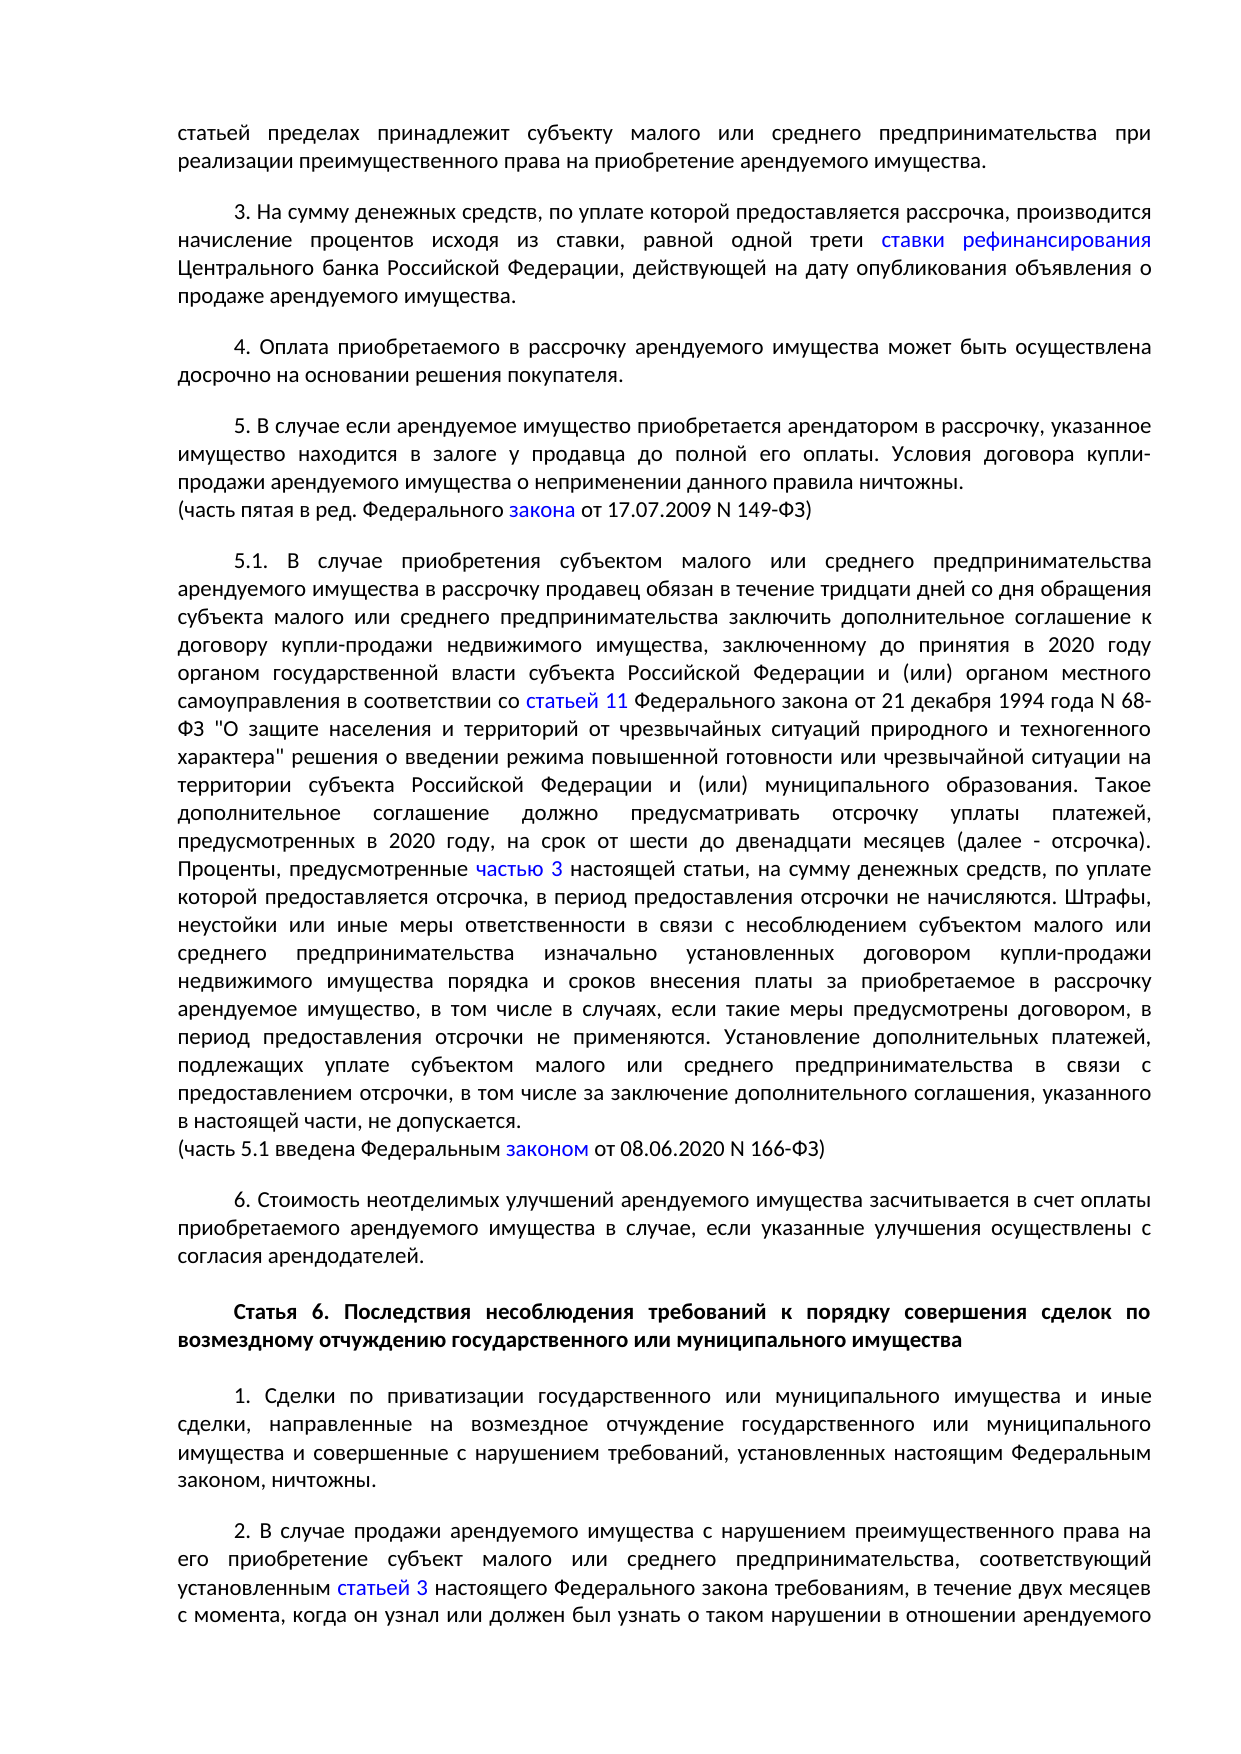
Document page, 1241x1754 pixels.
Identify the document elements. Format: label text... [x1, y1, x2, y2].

text 6. Стоимость неотделимых улучшений арендуемого имущества засчитывается в счет оплаты приобретаемого арендуемого имущества в случае, если указанные улучшения осуществлены с согласия арендодателей. [177, 1185, 1152, 1269]
text (часть 5.1 введена Федеральным законом от 08.06.2020 N 166-ФЗ) [177, 1134, 1152, 1162]
text 5.1. В случае приобретения субъектом малого или среднего предпринимательства арендуемого имущества в рассрочку продавец обязан в течение тридцати дней со дня обращения субъекта малого или среднего предпринимательства заключить дополнительное соглашение к договору купли-продажи недвижимого имущества, заключенному до принятия в 2020 году органом государственной власти субъекта Российской Федерации и (или) органом местного самоуправления в соответствии со статьей 11 Федерального закона от 21 декабря 1994 года N 68-ФЗ "О защите населения и территорий от чрезвычайных ситуаций природного и техногенного характера" решения о введении режима повышенной готовности или чрезвычайной ситуации на территории субъекта Российской Федерации и (или) муниципального образования. Такое дополнительное соглашение должно предусматривать отсрочку уплаты платежей, предусмотренных в 2020 году, на срок от шести до двенадцати месяцев (далее - отсрочка). Проценты, предусмотренные частью 3 настоящей статьи, на сумму денежных средств, по уплате которой предоставляется отсрочка, в период предоставления отсрочки не начисляются. Штрафы, неустойки или иные меры ответственности в связи с несоблюдением субъектом малого или среднего предпринимательства изначально установленных договором купли-продажи недвижимого имущества порядка и сроков внесения платы за приобретаемое в рассрочку арендуемое имущество, в том числе в случаях, если такие меры предусмотрены договором, в период предоставления отсрочки не применяются. Установление дополнительных платежей, подлежащих уплате субъектом малого или среднего предпринимательства в связи с предоставлением отсрочки, в том числе за заключение дополнительного соглашения, указанного в настоящей части, не допускается. [177, 546, 1152, 1134]
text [177, 1517, 1152, 1629]
text 5. В случае если арендуемое имущество приобретается арендатором в рассрочку, указанное имущество находится в залоге у продавца до полной его оплаты. Условия договора купли-продажи арендуемого имущества о неприменении данного правила ничтожны. [177, 411, 1152, 495]
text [177, 118, 1152, 174]
text (часть пятая в ред. Федерального закона от 17.07.2009 N 149-ФЗ) [177, 495, 1152, 523]
text 3. На сумму денежных средств, по уплате которой предоставляется рассрочка, производится начисление процентов исходя из ставки, равной одной трети ставки рефинансирования Центрального банка Российской Федерации, действующей на дату опубликования объявления о продаже арендуемого имущества. [177, 197, 1152, 309]
title Статья 6. Последствия несоблюдения требований к порядку совершения сделок по возмездному отчуждению государственного или муниципального имущества [177, 1297, 1152, 1353]
text 1. Сделки по приватизации государственного или муниципального имущества и иные сделки, направленные на возмездное отчуждение государственного или муниципального имущества и совершенные с нарушением требований, установленных настоящим Федеральным законом, ничтожны. [177, 1382, 1152, 1494]
text 4. Оплата приобретаемого в рассрочку арендуемого имущества может быть осуществлена досрочно на основании решения покупателя. [177, 332, 1152, 388]
